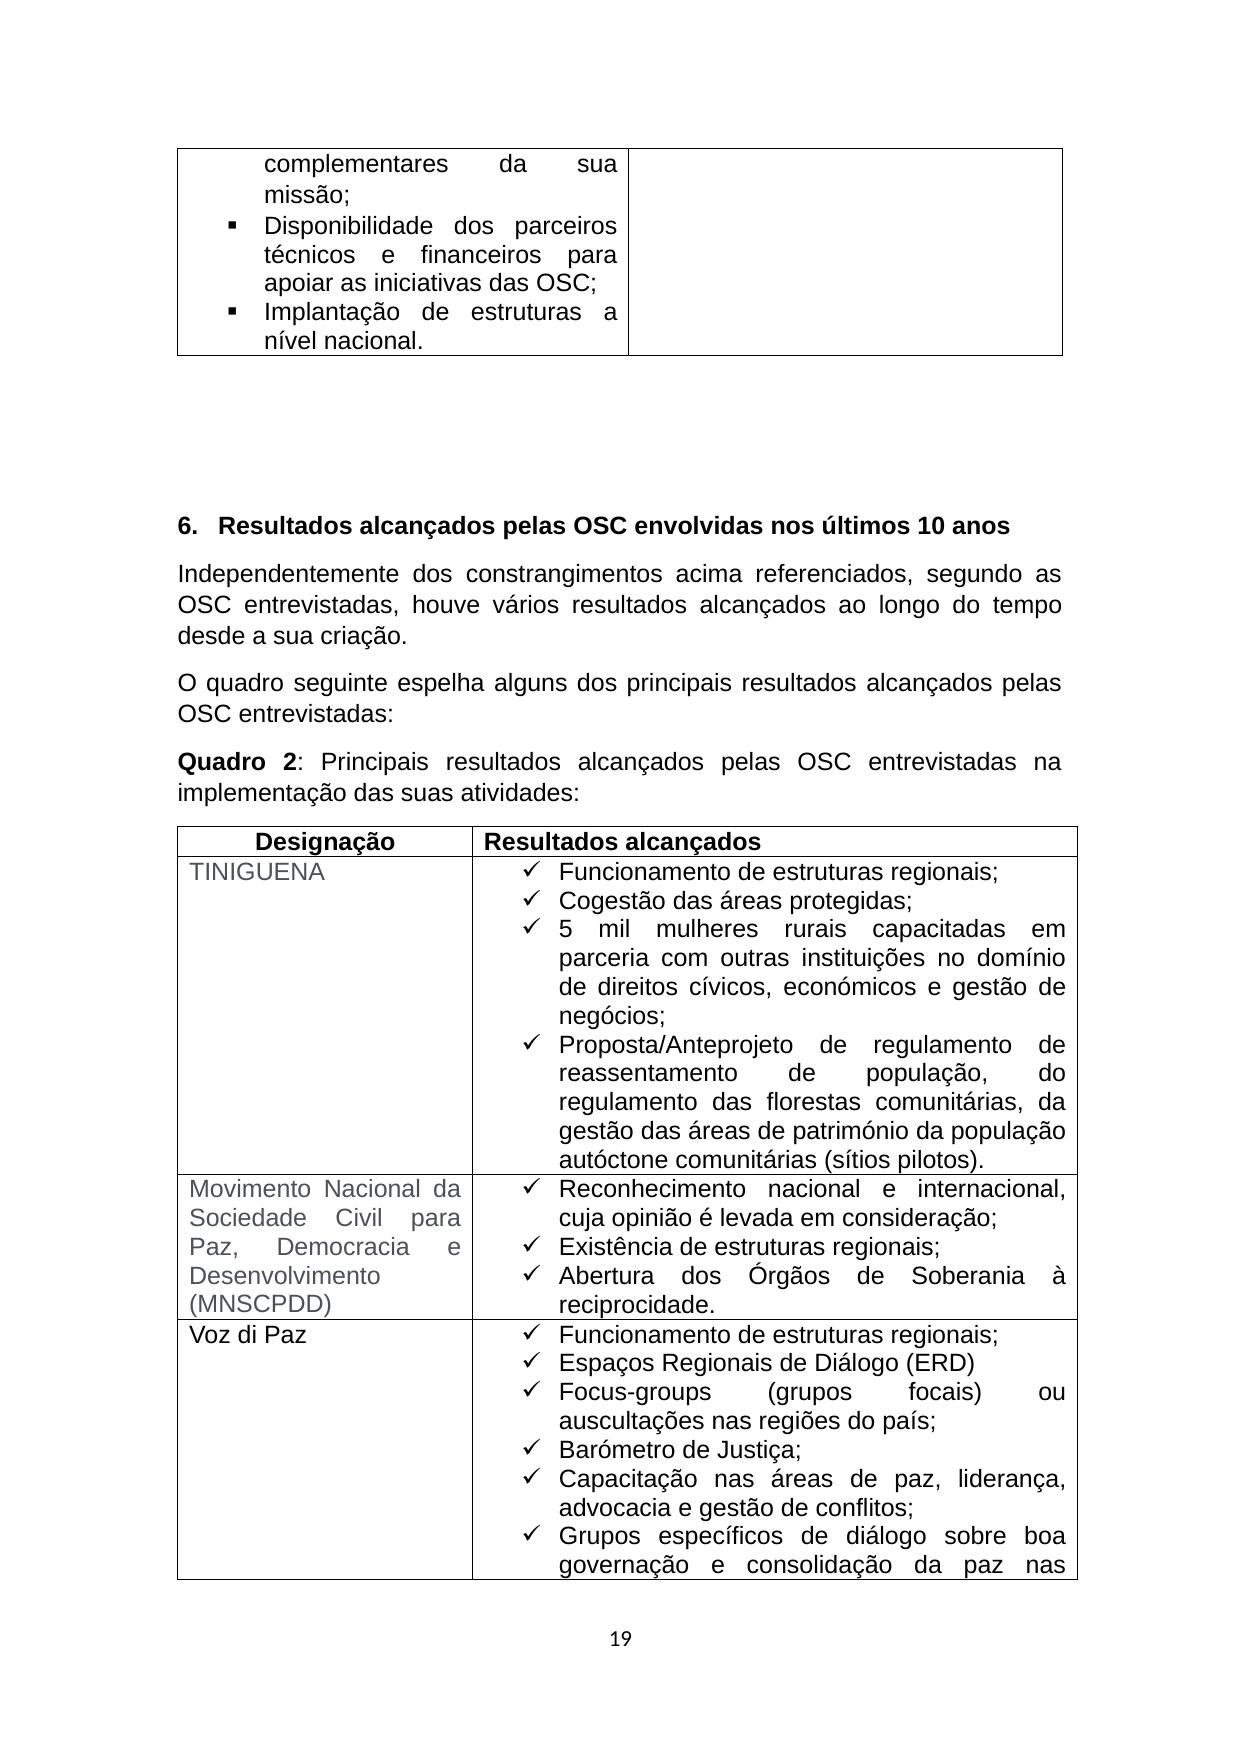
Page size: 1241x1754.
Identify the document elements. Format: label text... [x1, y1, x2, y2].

list Resultados alcançados pelas OSC envolvidas nos últimos 10 anos [177, 511, 1063, 540]
table_cell Funcionamento de estruturas regionais; Cogestão das áreas protegidas; 5 mil mulheres rurais capacitadas em parceria com outras instituições no domínio de direitos cívicos, económicos e gestão de negócios; Proposta/Anteprojeto de regulamento de reassentamento de população, do regulamento das florestas comunitárias, da gestão das áreas de património da população autóctone comunitárias (sítios pilotos). [473, 857, 1077, 1173]
table_cell Reconhecimento nacional e internacional, cuja opinião é levada em consideração; Existência de estruturas regionais; Abertura dos Órgãos de Soberania à reciprocidade. [473, 1175, 1077, 1318]
text Independentemente dos constrangimentos acima referenciados, segundo as OSC entrevistadas, houve vários resultados alcançados ao longo do tempo desde a sua criação. [177, 559, 1063, 649]
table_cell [178, 149, 628, 355]
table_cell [629, 149, 1062, 355]
table_cell Voz di Paz [178, 1320, 472, 1579]
text O quadro seguinte espelha alguns dos principais resultados alcançados pelas OSC entrevistadas: [177, 668, 1063, 728]
table_header Designação [178, 827, 472, 856]
table_cell Movimento Nacional da Sociedade Civil para Paz, Democracia e Desenvolvimento (MNSCPDD) [178, 1175, 472, 1318]
text Quadro 2: Principais resultados alcançados pelas OSC entrevistadas na implementação das suas atividades: [177, 747, 1063, 807]
table_header Resultados alcançados [473, 827, 1077, 856]
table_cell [473, 1320, 1077, 1579]
table_cell TINIGUENA [178, 857, 472, 1173]
